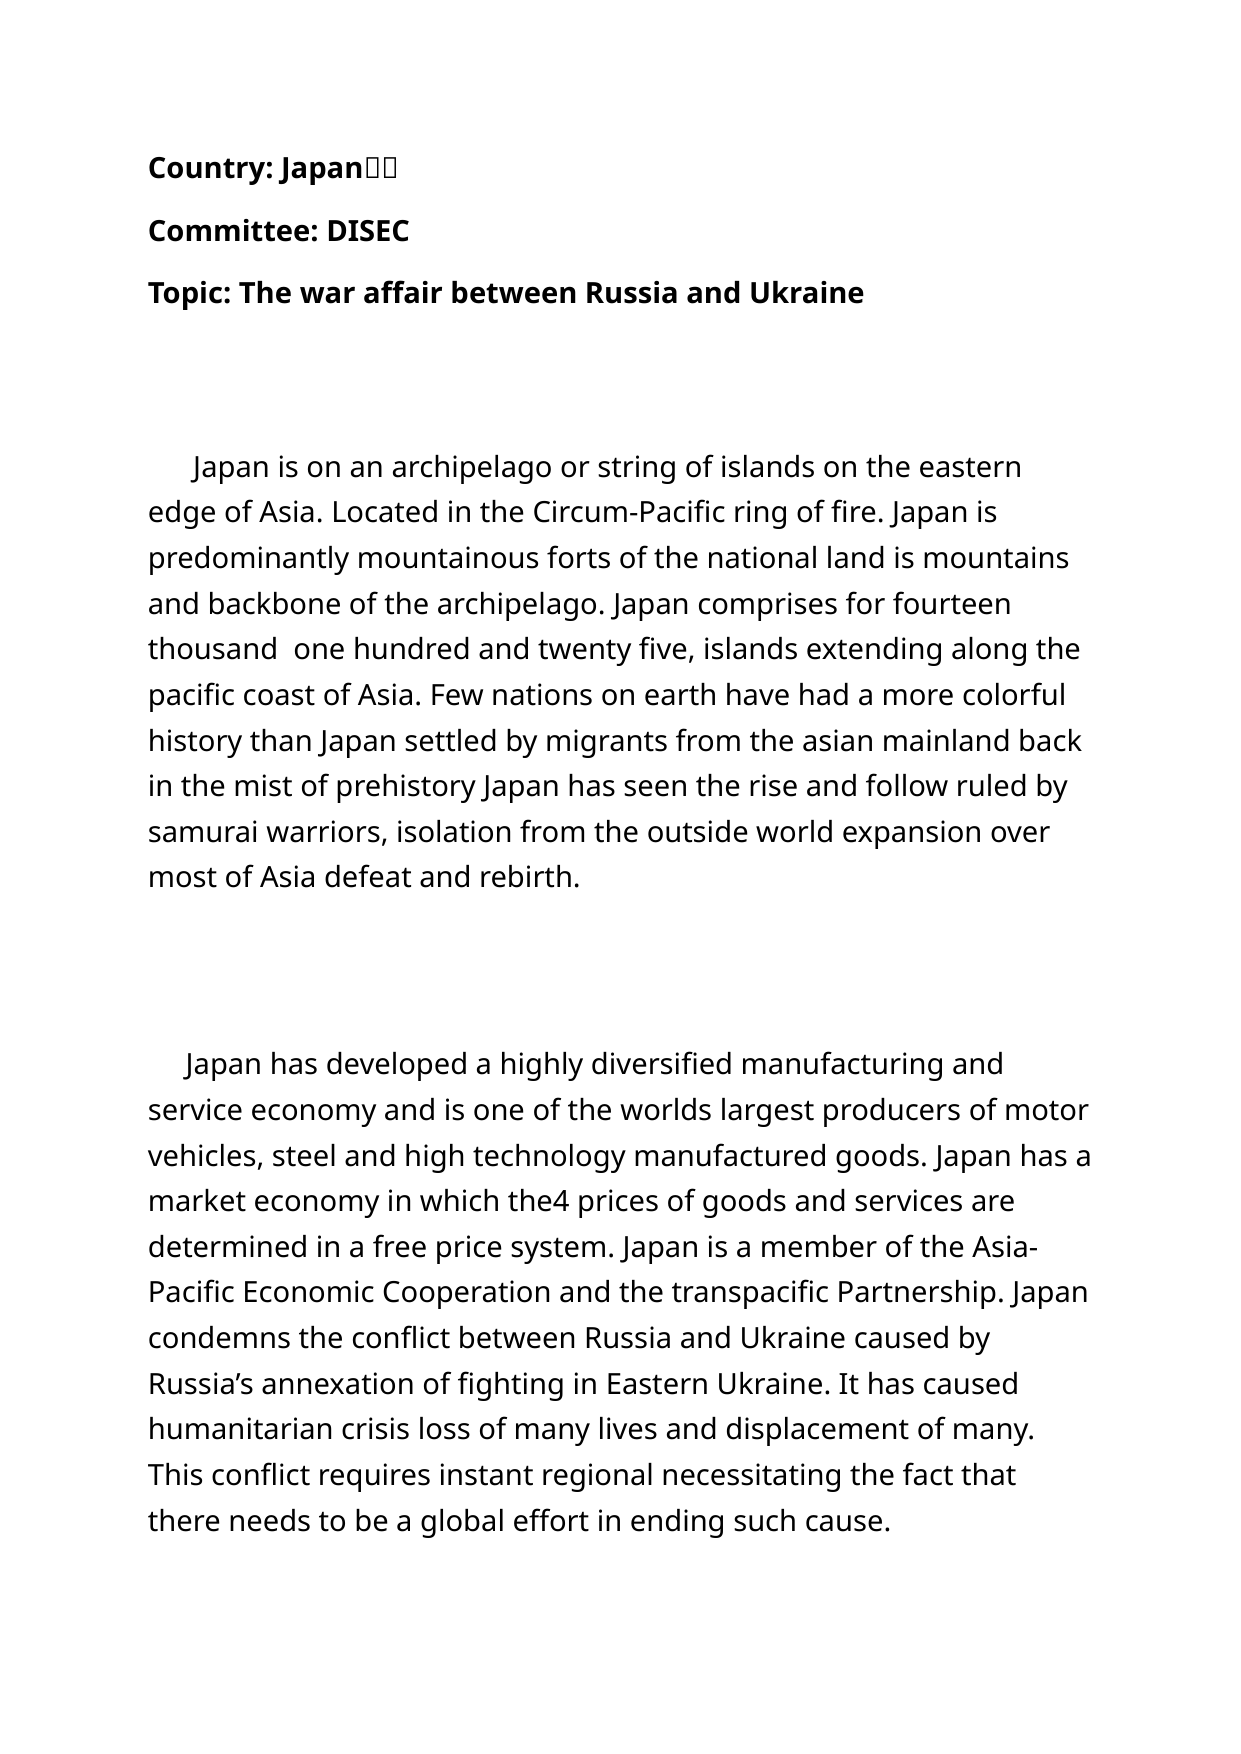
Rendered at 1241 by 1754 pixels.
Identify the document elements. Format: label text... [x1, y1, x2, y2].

text Committee: DISEC [148, 210, 1093, 249]
text Japan is on an archipelago or string of islands on the eastern edge of Asia. Located in the Circum-Pacific ring of fire. Japan is predominantly mountainous forts of the national land is mountains and backbone of the archipelago. Japan comprises for fourteen thousand one hundred and twenty five, islands extending along the pacific coast of Asia. Few nations on earth have had a more colorful history than Japan settled by migrants from the asian mainland back in the mist of prehistory Japan has seen the rise and follow ruled by samurai warriors, isolation from the outside world expansion over most of Asia defeat and rebirth. [148, 446, 1093, 896]
text Country: Japan [148, 148, 1093, 187]
text Japan has developed a highly diversified manufacturing and service economy and is one of the worlds largest producers of motor vehicles, steel and high technology manufactured goods. Japan has a market economy in which the4 prices of goods and services are determined in a free price system. Japan is a member of the Asia-Pacific Economic Cooperation and the transpacific Partnership. Japan condemns the conflict between Russia and Ukraine caused by Russia’s annexation of fighting in Eastern Ukraine. It has caused humanitarian crisis loss of many lives and displacement of many. This conflict requires instant regional necessitating the fact that there needs to be a global effort in ending such cause. [148, 1044, 1093, 1539]
text Topic: The war affair between Russia and Ukraine [148, 272, 1093, 312]
